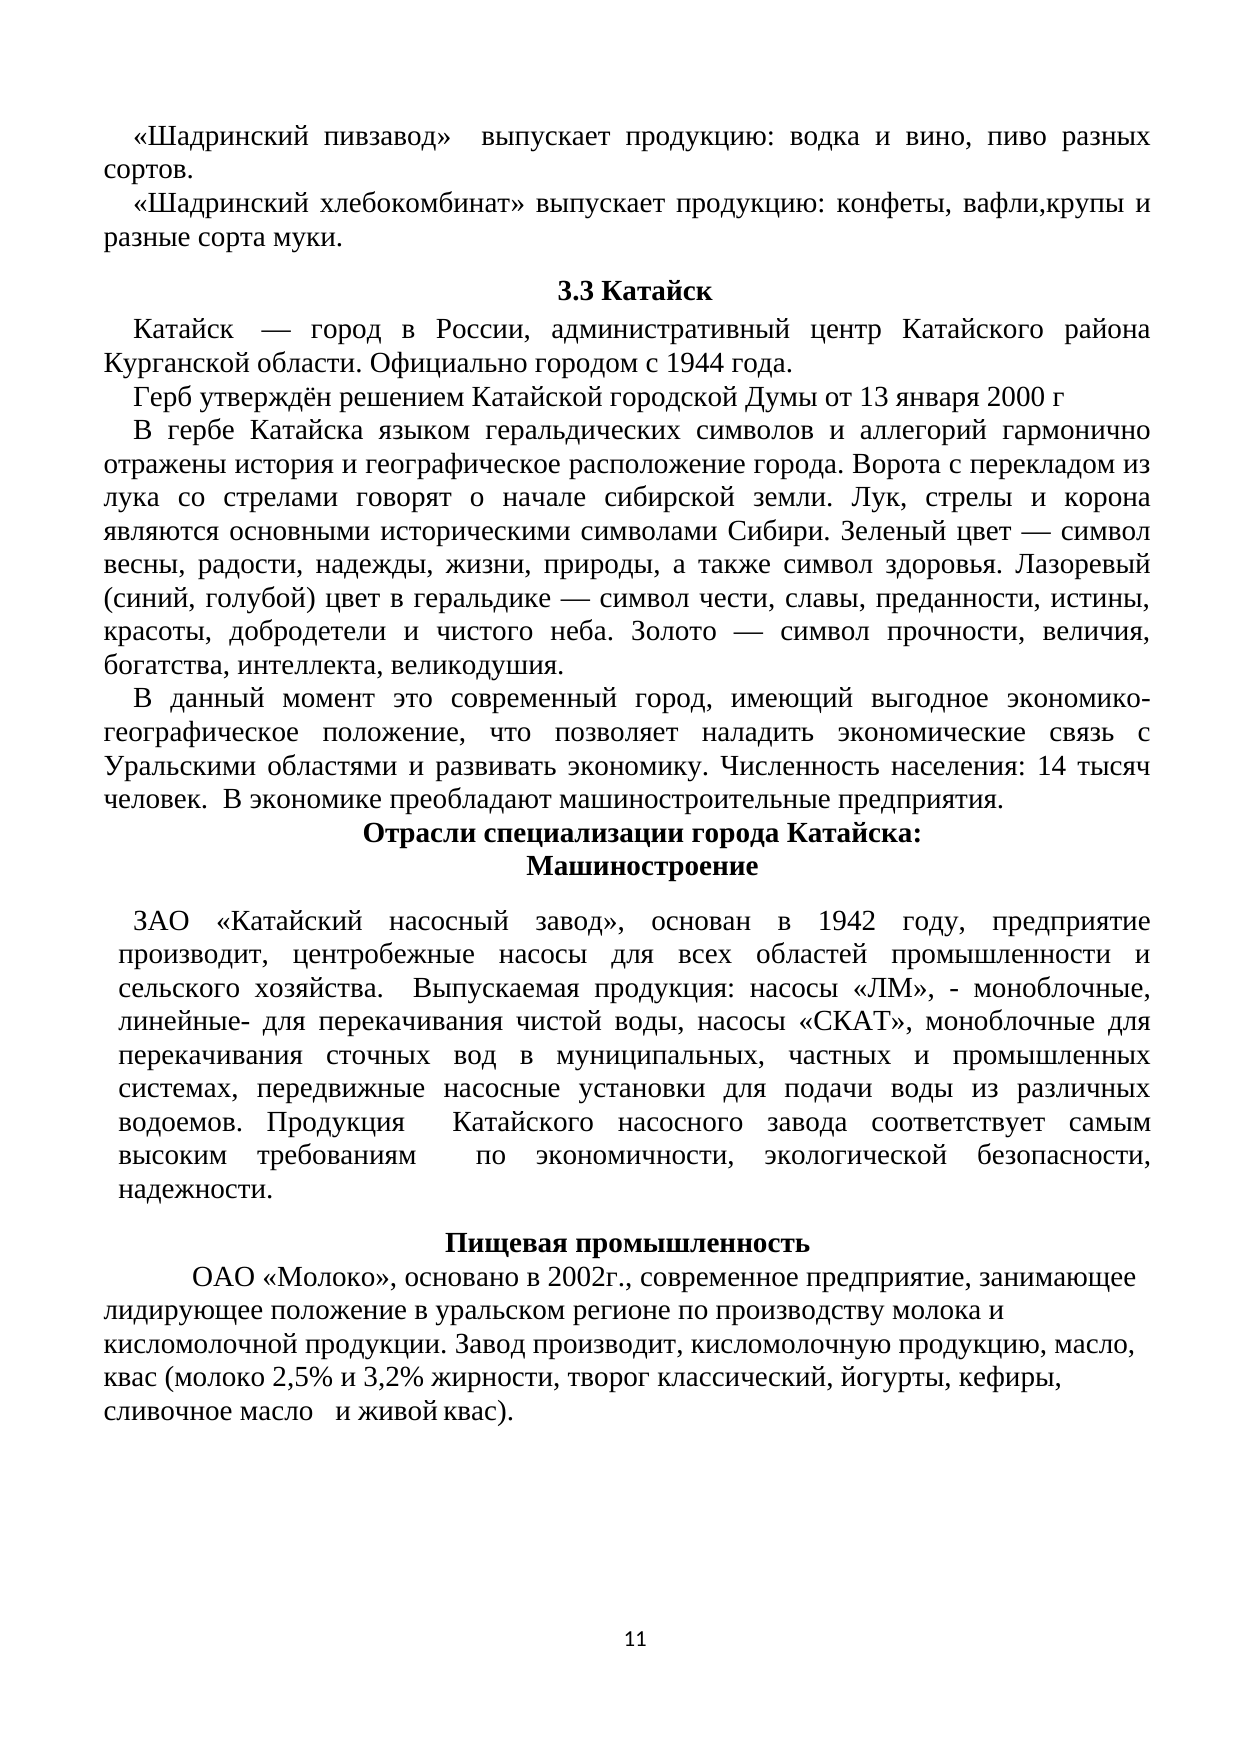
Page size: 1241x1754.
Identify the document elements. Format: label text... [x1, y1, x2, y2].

list Герб утверждён решением Катайской городской Думы от 13 января 2000 г [103, 379, 1152, 412]
list ОАО «Молоко», основано в 2002г., современное предприятие, занимающее лидирующее положение в уральском регионе по производству молока и кисломолочной продукции. Завод производит, кисломолочную продукцию, масло, квас (молоко 2,5% и 3,2% жирности, творог классический, йогурты, кефиры, сливочное масло и живой квас). [103, 1259, 1152, 1455]
list Отрасли специализации города Катайска: [103, 815, 1152, 848]
subtitle 3.3 Катайск [118, 273, 1152, 307]
text «Шадринский пивзавод» выпускает продукцию: водка и вино, пиво разных сортов. [103, 118, 1152, 185]
list В гербе Катайска языком геральдических символов и аллегорий гармонично отражены история и географическое расположение города. Ворота с перекладом из лука со стрелами говорят о начале сибирской земли. Лук, стрелы и корона являются основными историческими символами Сибири. Зеленый цвет — символ весны, радости, надежды, жизни, природы, а также символ здоровья. Лазоревый (синий, голубой) цвет в геральдике — символ чести, славы, преданности, истины, красоты, добродетели и чистого неба. Золото — символ прочности, величия, богатства, интеллекта, великодушия. [103, 412, 1152, 681]
list В данный момент это современный город, имеющий выгодное экономико-географическое положение, что позволяет наладить экономические связь с Уральскими областями и развивать экономику. Численность населения: 14 тысяч человек. В экономике преобладают машиностроительные предприятия. [103, 681, 1152, 815]
text «Шадринский хлебокомбинат» выпускает продукцию: конфеты, вафли,крупы и разные сорта муки. [103, 185, 1152, 252]
text ЗАО «Катайский насосный завод», основан в 1942 году, предприятие производит, центробежные насосы для всех областей промышленности и сельского хозяйства. Выпускаемая продукция: насосы «ЛМ», - моноблочные, линейные- для перекачивания чистой воды, насосы «СКАТ», моноблочные для перекачивания сточных вод в муниципальных, частных и промышленных системах, передвижные насосные установки для подачи воды из различных водоемов. Продукция Катайского насосного завода соответствует самым высоким требованиям по экономичности, экологической безопасности, надежности. [118, 903, 1152, 1204]
list Катайск — город в России, административный центр Катайского района Курганской области. Официально городом с 1944 года. [103, 312, 1152, 379]
list Машиностроение [103, 848, 1152, 882]
list Пищевая промышленность [103, 1225, 1152, 1259]
